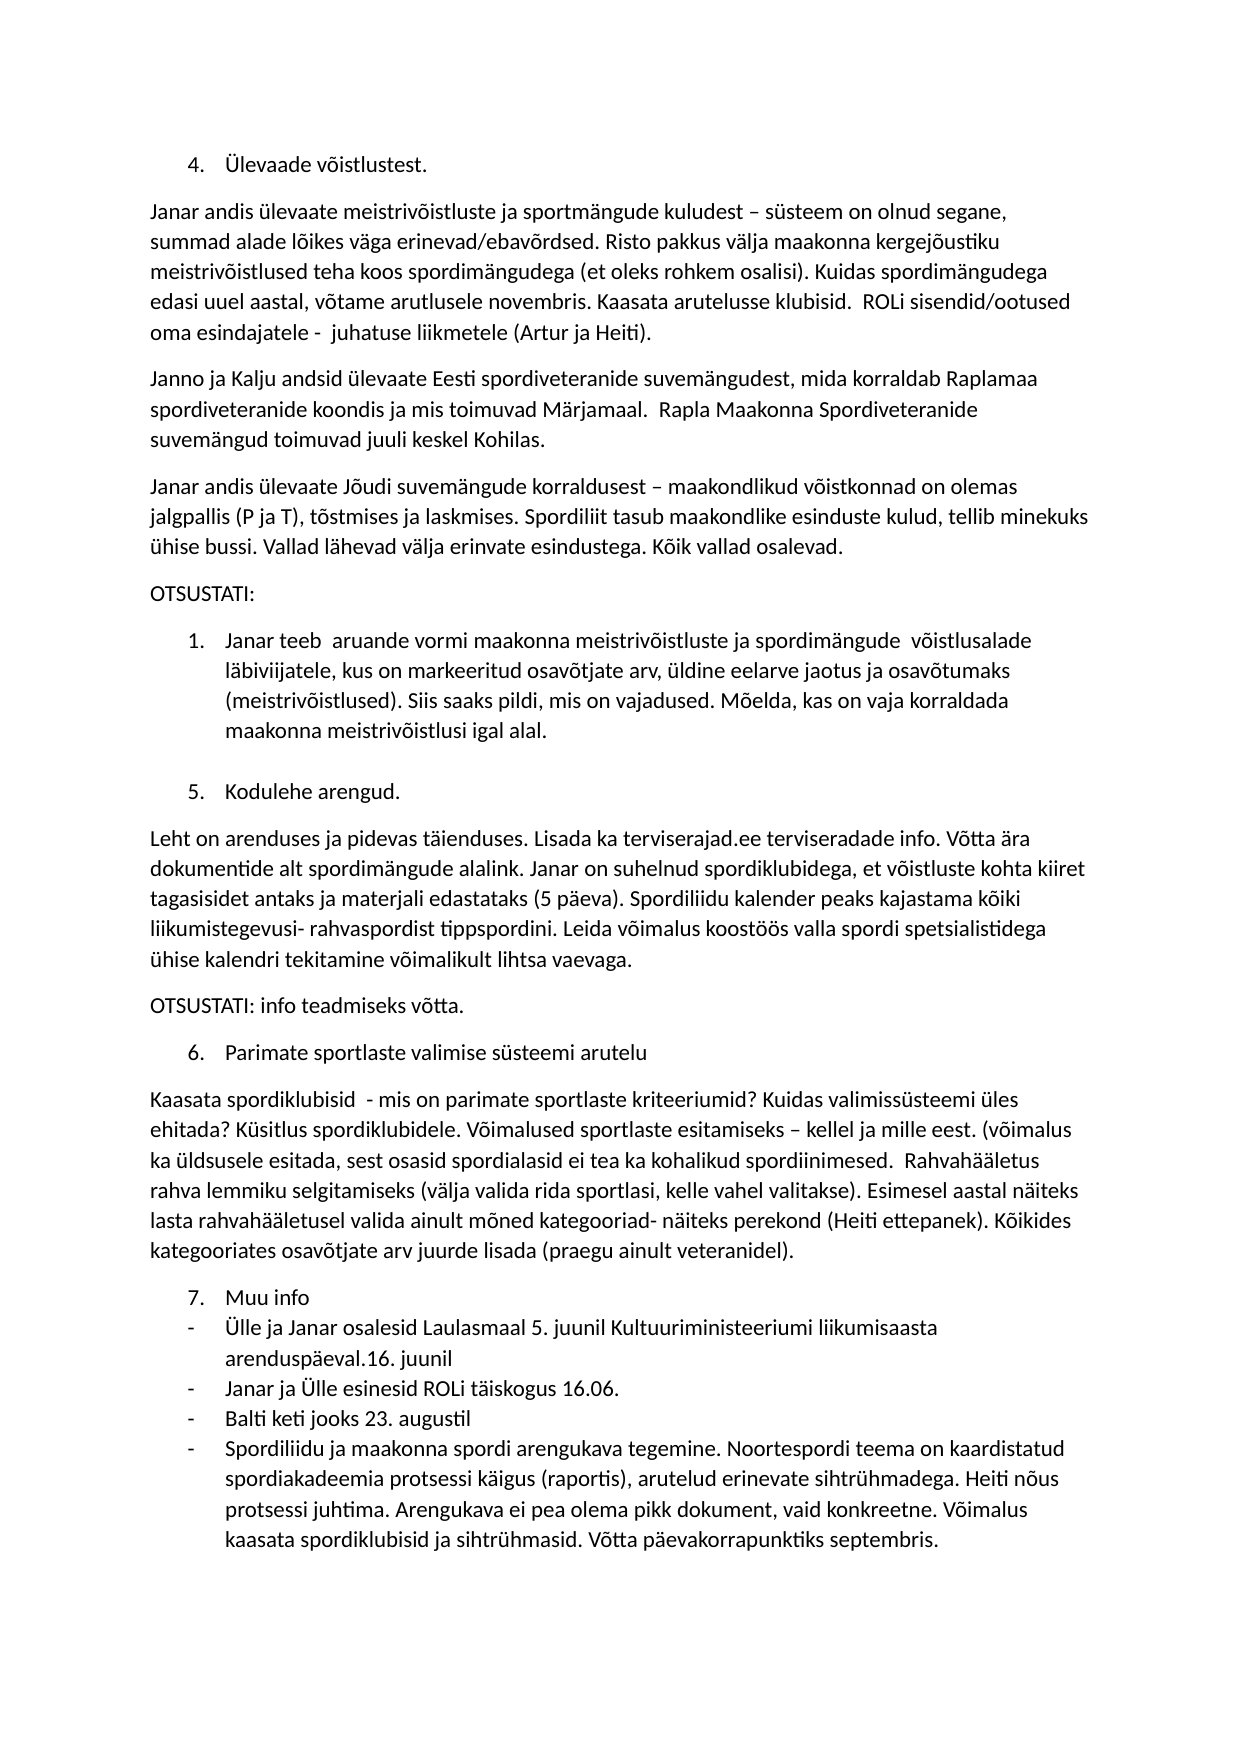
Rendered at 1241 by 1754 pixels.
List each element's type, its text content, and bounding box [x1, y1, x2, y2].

list Janar ja Ülle esinesid ROLi täiskogus 16.06. [187, 1374, 1090, 1402]
list Ülevaade võistlustest. [187, 150, 1090, 178]
list Janar teeb aruande vormi maakonna meistrivõistluste ja spordimängude võistlusalade läbiviijatele, kus on markeeritud osavõtjate arv, üldine eelarve jaotus ja osavõtumaks (meistrivõistlused). Siis saaks pildi, mis on vajadused. Mõelda, kas on vaja korraldada maakonna meistrivõistlusi igal alal. [187, 626, 1090, 745]
list Ülle ja Janar osalesid Laulasmaal 5. juunil Kultuuriministeeriumi liikumisaasta arenduspäeval.16. juunil [187, 1313, 1090, 1372]
text Janar andis ülevaate Jõudi suvemängude korraldusest – maakondlikud võistkonnad on olemas jalgpallis (P ja T), tõstmises ja laskmises. Spordiliit tasub maakondlike esinduste kulud, tellib minekuks ühise bussi. Vallad lähevad välja erinvate esindustega. Kõik vallad osalevad. [150, 472, 1090, 560]
list Spordiliidu ja maakonna spordi arengukava tegemine. Noortespordi teema on kaardistatud spordiakadeemia protsessi käigus (raportis), arutelud erinevate sihtrühmadega. Heiti nõus protsessi juhtima. Arengukava ei pea olema pikk dokument, vaid konkreetne. Võimalus kaasata spordiklubisid ja sihtrühmasid. Võtta päevakorrapunktiks septembris. [187, 1434, 1090, 1553]
text OTSUSTATI: info teadmiseks võtta. [150, 992, 1090, 1020]
list Muu info [187, 1283, 1090, 1311]
text Kaasata spordiklubisid - mis on parimate sportlaste kriteeriumid? Kuidas valimissüsteemi üles ehitada? Küsitlus spordiklubidele. Võimalused sportlaste esitamiseks – kellel ja mille eest. (võimalus ka üldsusele esitada, sest osasid spordialasid ei tea ka kohalikud spordiinimesed. Rahvahääletus rahva lemmiku selgitamiseks (välja valida rida sportlasi, kelle vahel valitakse). Esimesel aastal näiteks lasta rahvahääletusel valida ainult mõned kategooriad- näiteks perekond (Heiti ettepanek). Kõikides kategooriates osavõtjate arv juurde lisada (praegu ainult veteranidel). [150, 1085, 1090, 1264]
list Balti keti jooks 23. augustil [187, 1404, 1090, 1432]
text Janar andis ülevaate meistrivõistluste ja sportmängude kuludest – süsteem on olnud segane, summad alade lõikes väga erinevad/ebavõrdsed. Risto pakkus välja maakonna kergejõustiku meistrivõistlused teha koos spordimängudega (et oleks rohkem osalisi). Kuidas spordimängudega edasi uuel aastal, võtame arutlusele novembris. Kaasata arutelusse klubisid. ROLi sisendid/ootused oma esindajatele - juhatuse liikmetele (Artur ja Heiti). [150, 197, 1090, 346]
list Parimate sportlaste valimise süsteemi arutelu [187, 1038, 1090, 1067]
text Janno ja Kalju andsid ülevaate Eesti spordiveteranide suvemängudest, mida korraldab Raplamaa spordiveteranide koondis ja mis toimuvad Märjamaal. Rapla Maakonna Spordiveteranide suvemängud toimuvad juuli keskel Kohilas. [150, 364, 1090, 453]
text OTSUSTATI: [150, 579, 1090, 607]
list Kodulehe arengud. [187, 777, 1090, 805]
text Leht on arenduses ja pidevas täienduses. Lisada ka terviserajad.ee terviseradade info. Võtta ära dokumentide alt spordimängude alalink. Janar on suhelnud spordiklubidega, et võistluste kohta kiiret tagasisidet antaks ja materjali edastataks (5 päeva). Spordiliidu kalender peaks kajastama kõiki liikumistegevusi- rahvaspordist tippspordini. Leida võimalus koostöös valla spordi spetsialistidega ühise kalendri tekitamine võimalikult lihtsa vaevaga. [150, 824, 1090, 973]
